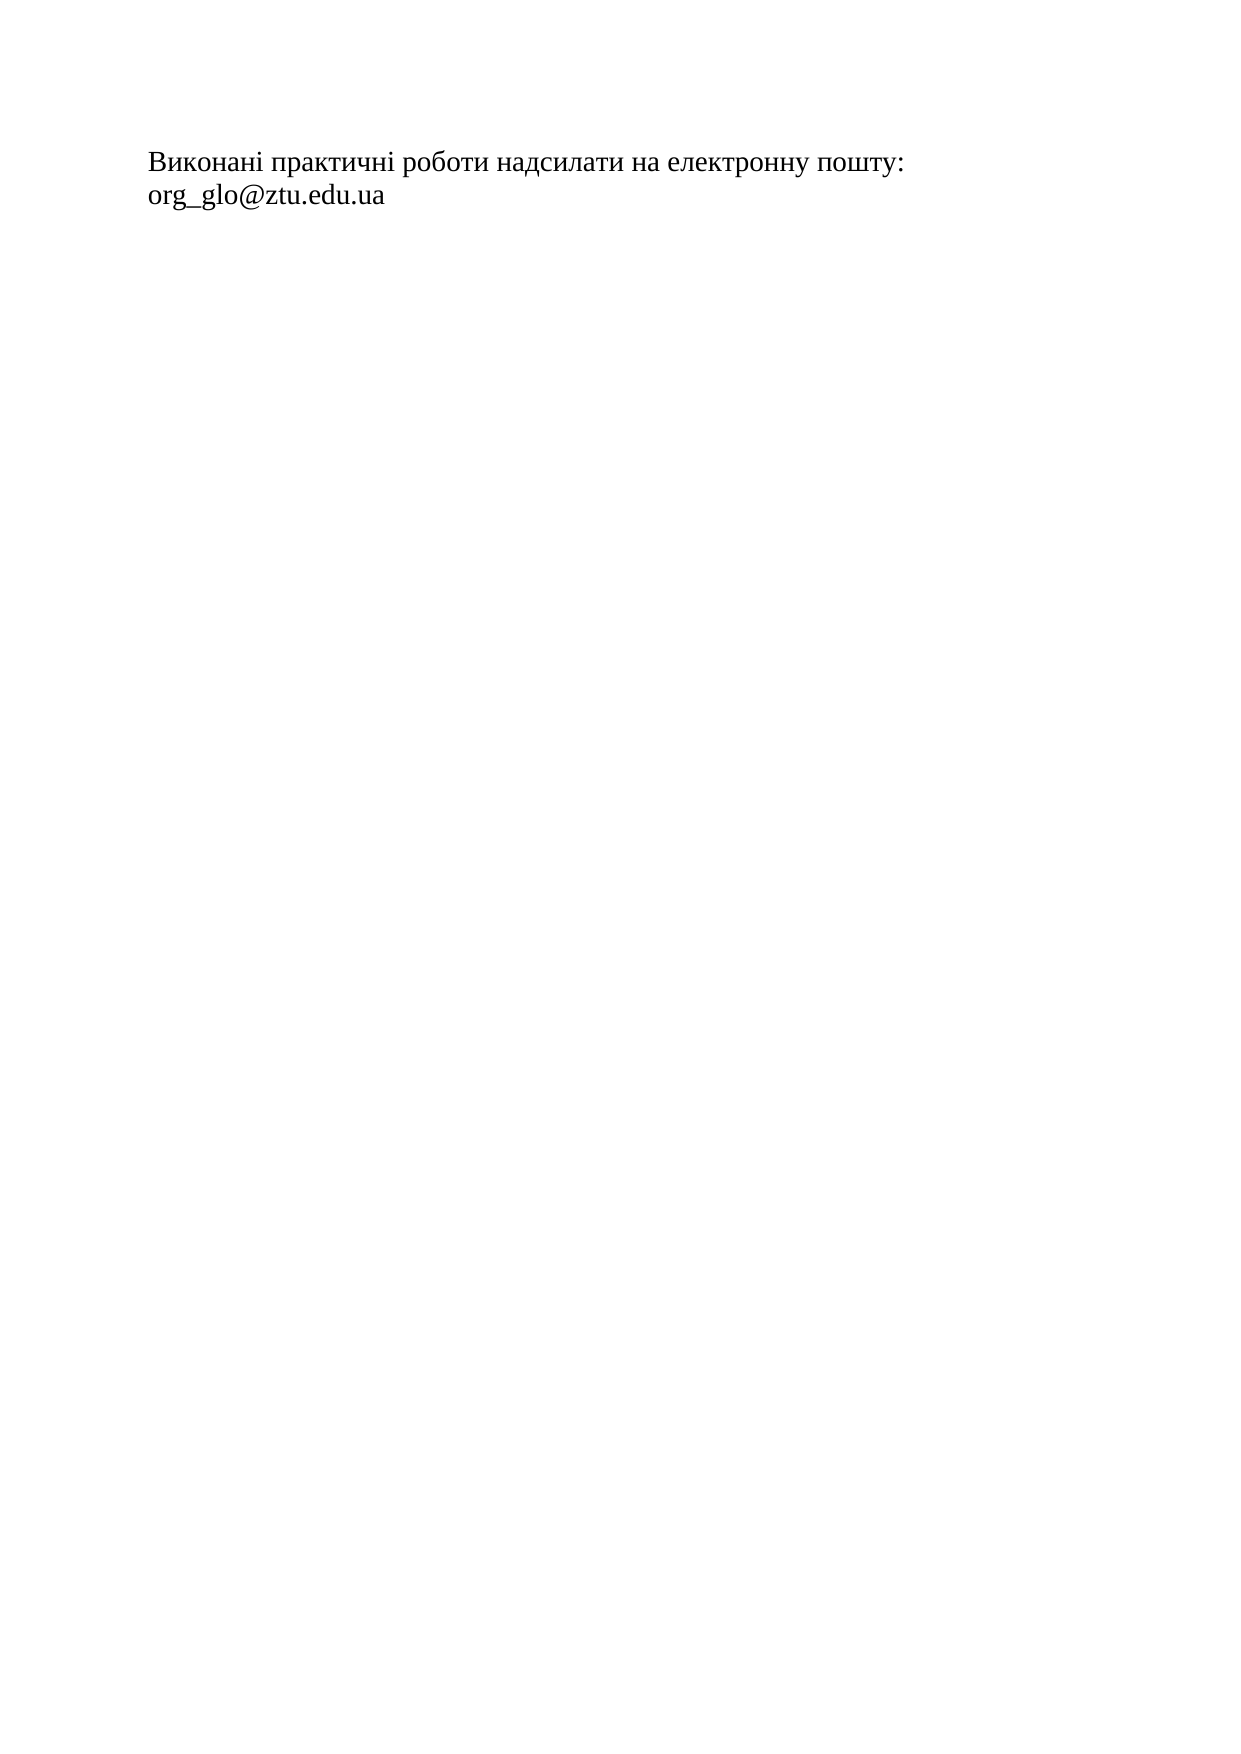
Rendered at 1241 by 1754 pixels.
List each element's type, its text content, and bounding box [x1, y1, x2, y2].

text Виконані практичні роботи надсилати на електронну пошту: org_glo@ztu.edu.ua [148, 144, 1152, 211]
